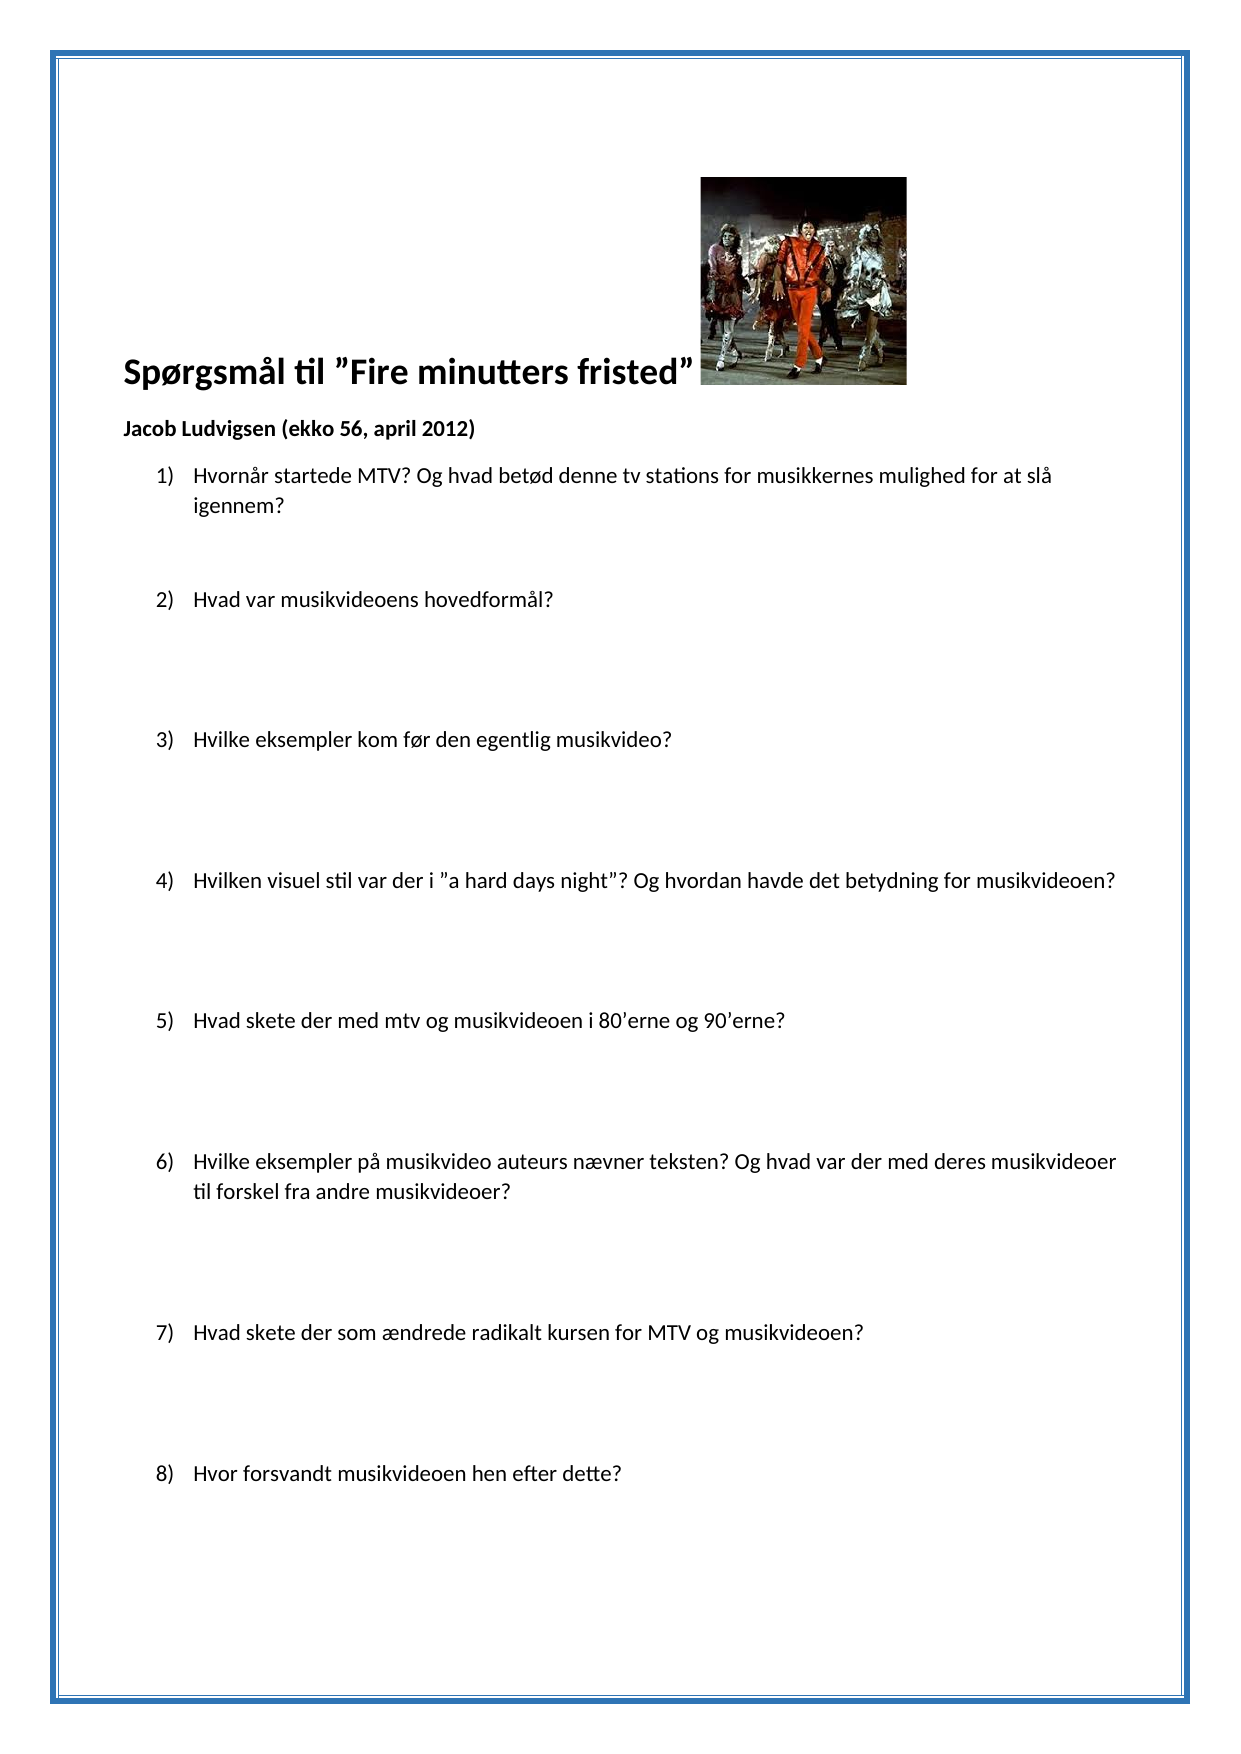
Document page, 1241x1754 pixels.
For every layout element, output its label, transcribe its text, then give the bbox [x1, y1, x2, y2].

list Hvilken visuel stil var der i ”a hard days night”? Og hvordan havde det betydning for musikvideoen? [156, 866, 1122, 894]
text Spørgsmål til ”Fire minutters fristed” [118, 177, 1122, 394]
text Jacob Ludvigsen (ekko 56, april 2012) [118, 414, 1122, 442]
list Hvilke eksempler kom før den egentlig musikvideo? [156, 725, 1122, 753]
list Hvad skete der som ændrede radikalt kursen for MTV og musikvideoen? [156, 1318, 1122, 1346]
list Hvornår startede MTV? Og hvad betød denne tv stations for musikkernes mulighed for at slå igennem? [156, 461, 1122, 519]
list Hvad skete der med mtv og musikvideoen i 80’erne og 90’erne? [156, 1007, 1122, 1035]
list Hvor forsvandt musikvideoen hen efter dette? [156, 1459, 1122, 1487]
list Hvilke eksempler på musikvideo auteurs nævner teksten? Og hvad var der med deres musikvideoer til forskel fra andre musikvideoer? [156, 1147, 1122, 1206]
list Hvad var musikvideoens hovedformål? [156, 585, 1122, 613]
picture [700, 177, 907, 385]
